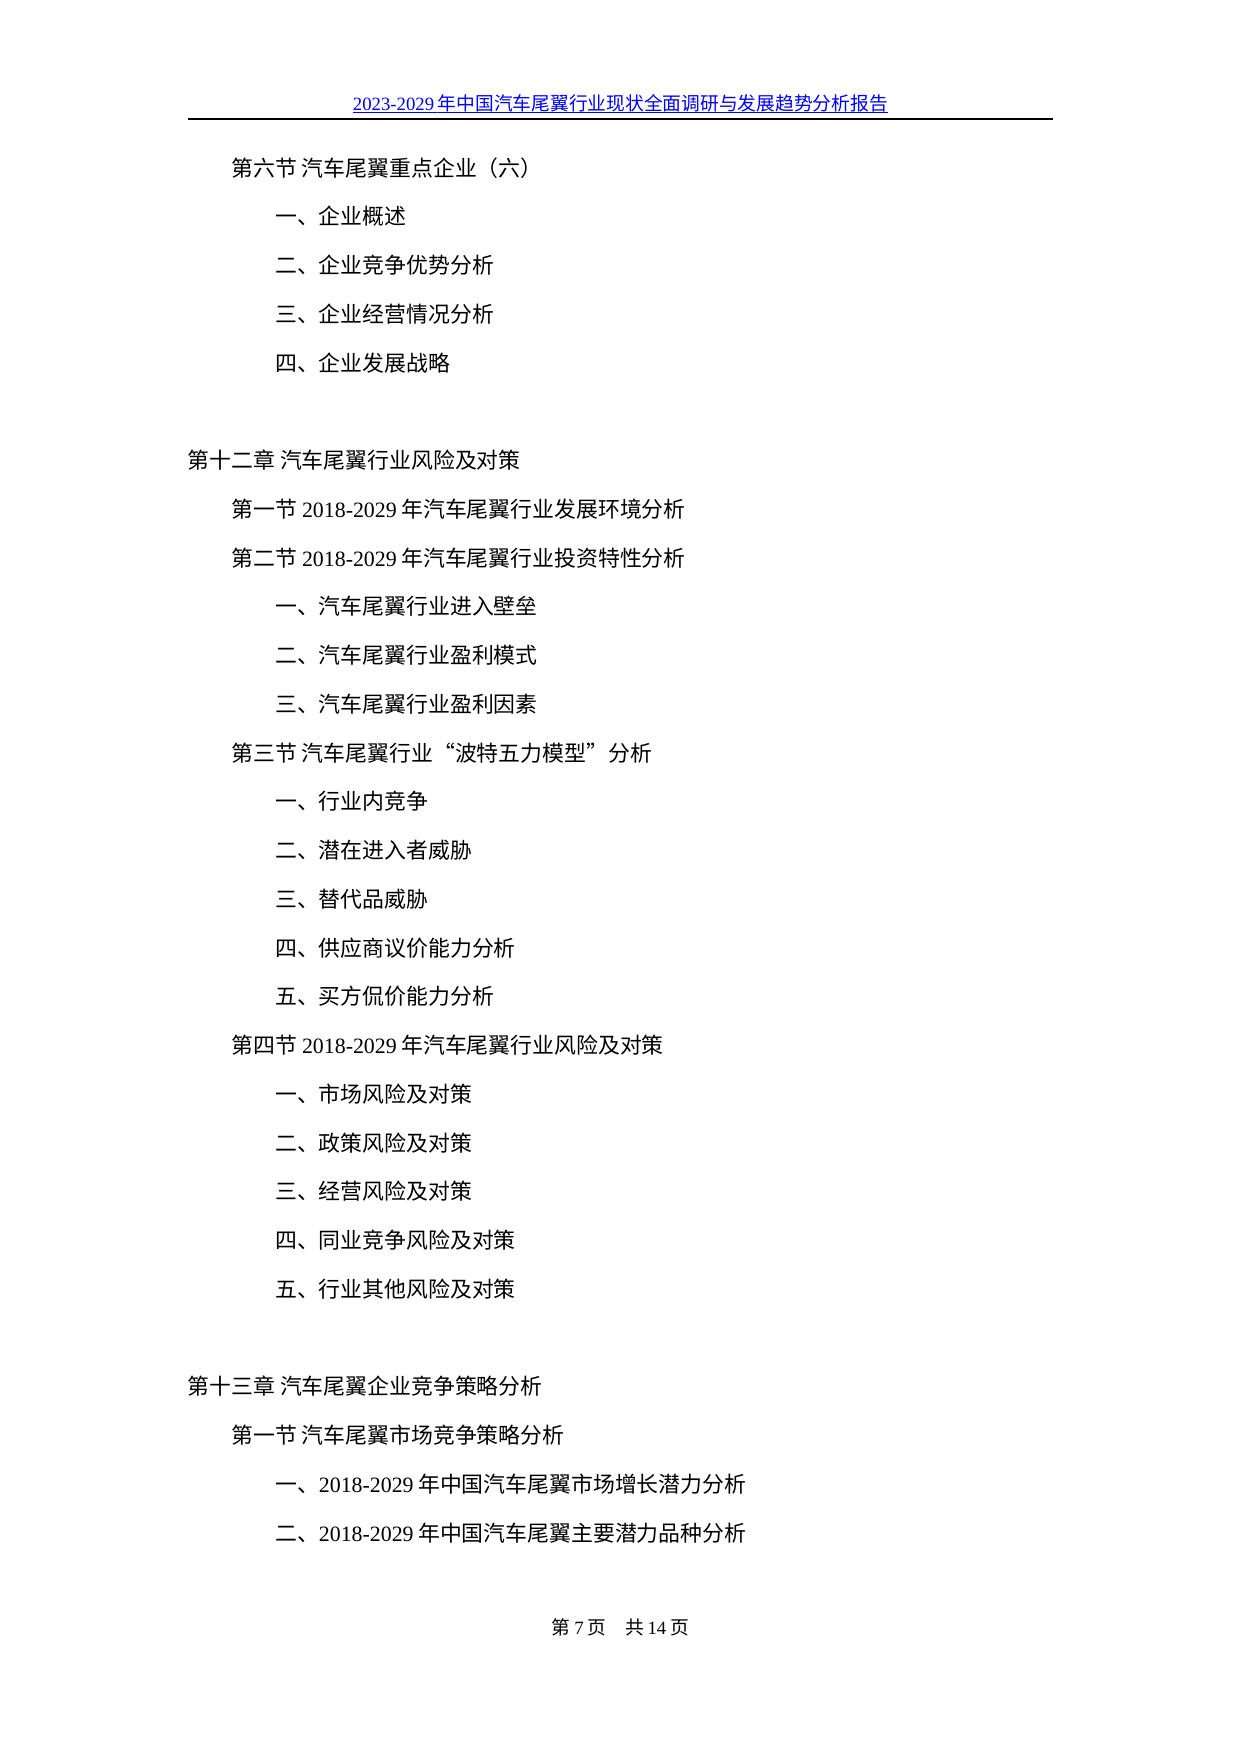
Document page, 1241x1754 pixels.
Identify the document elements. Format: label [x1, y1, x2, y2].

text [187, 150, 1053, 1548]
